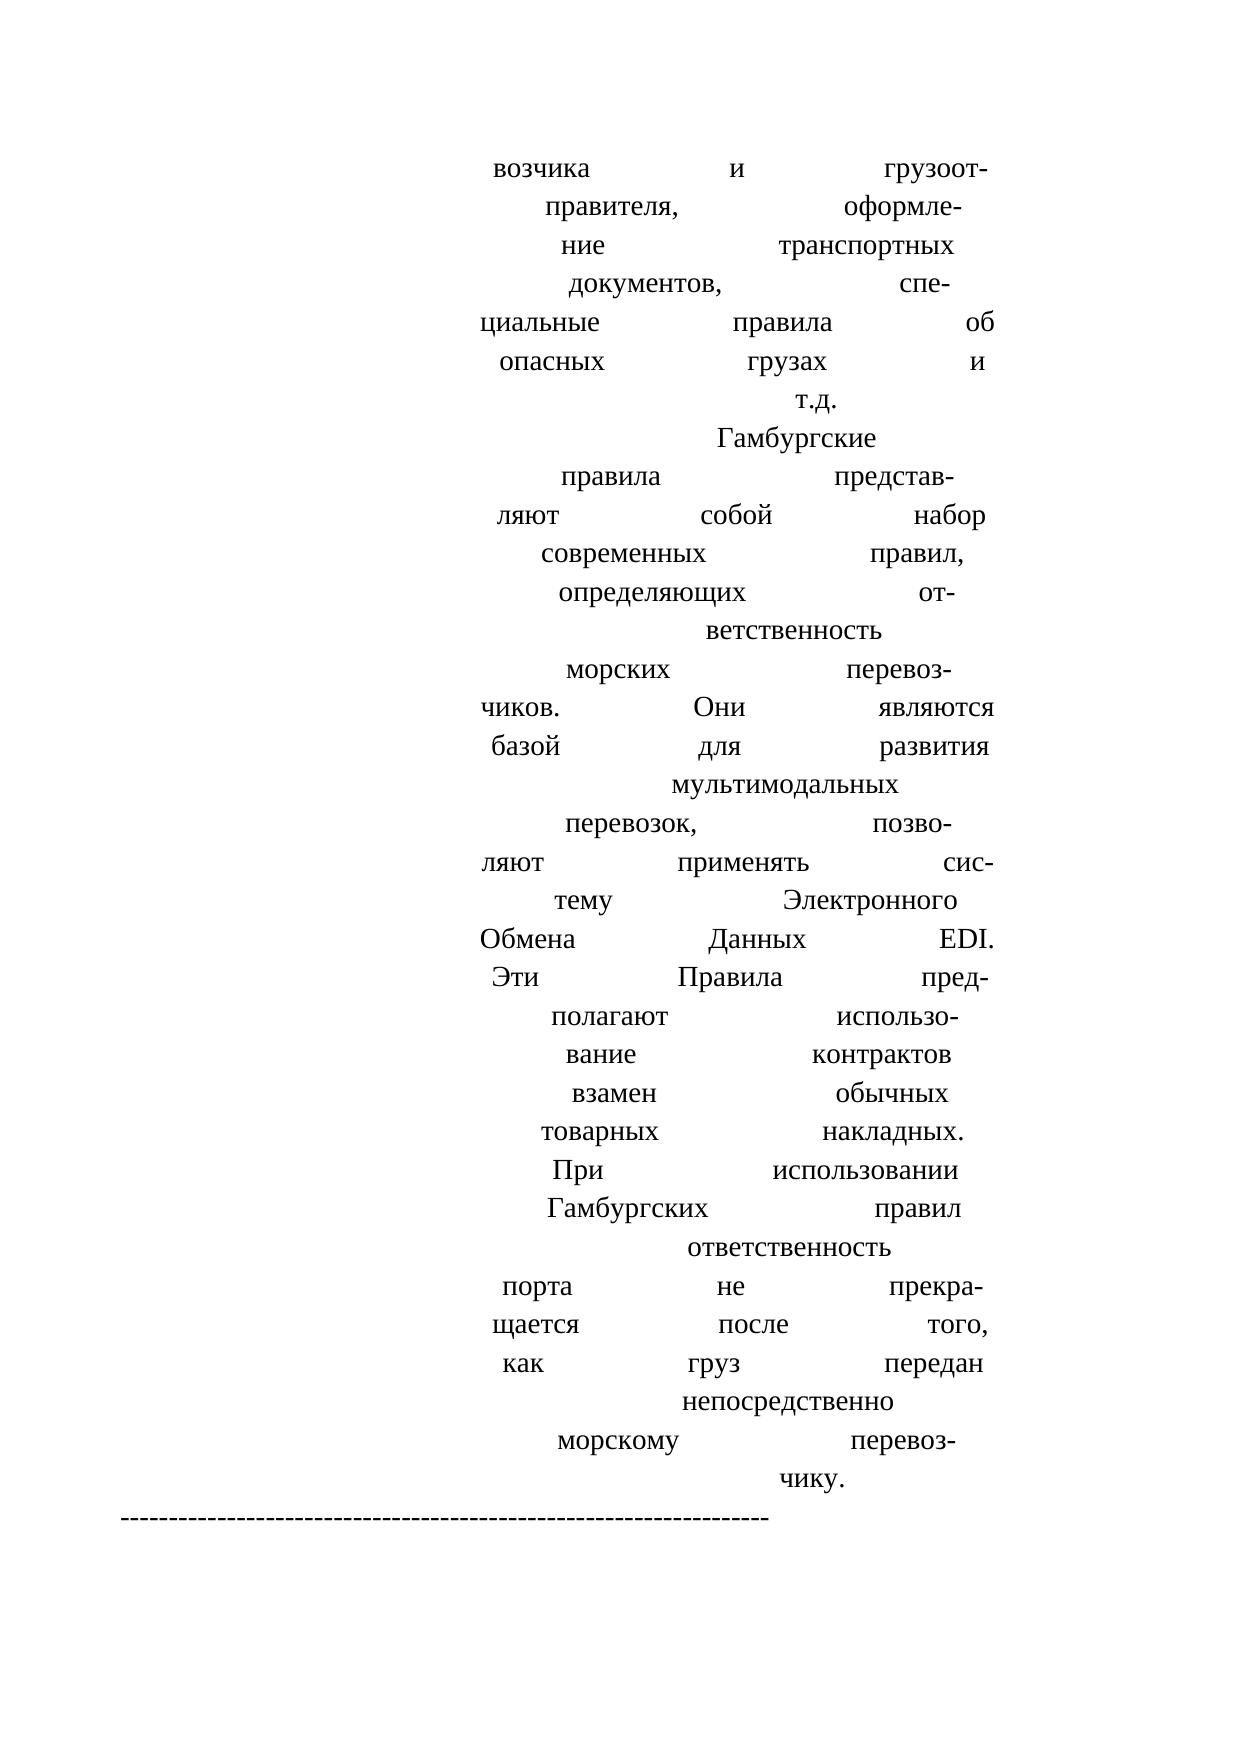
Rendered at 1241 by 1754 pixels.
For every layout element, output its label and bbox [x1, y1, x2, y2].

text [112, 150, 1128, 1532]
